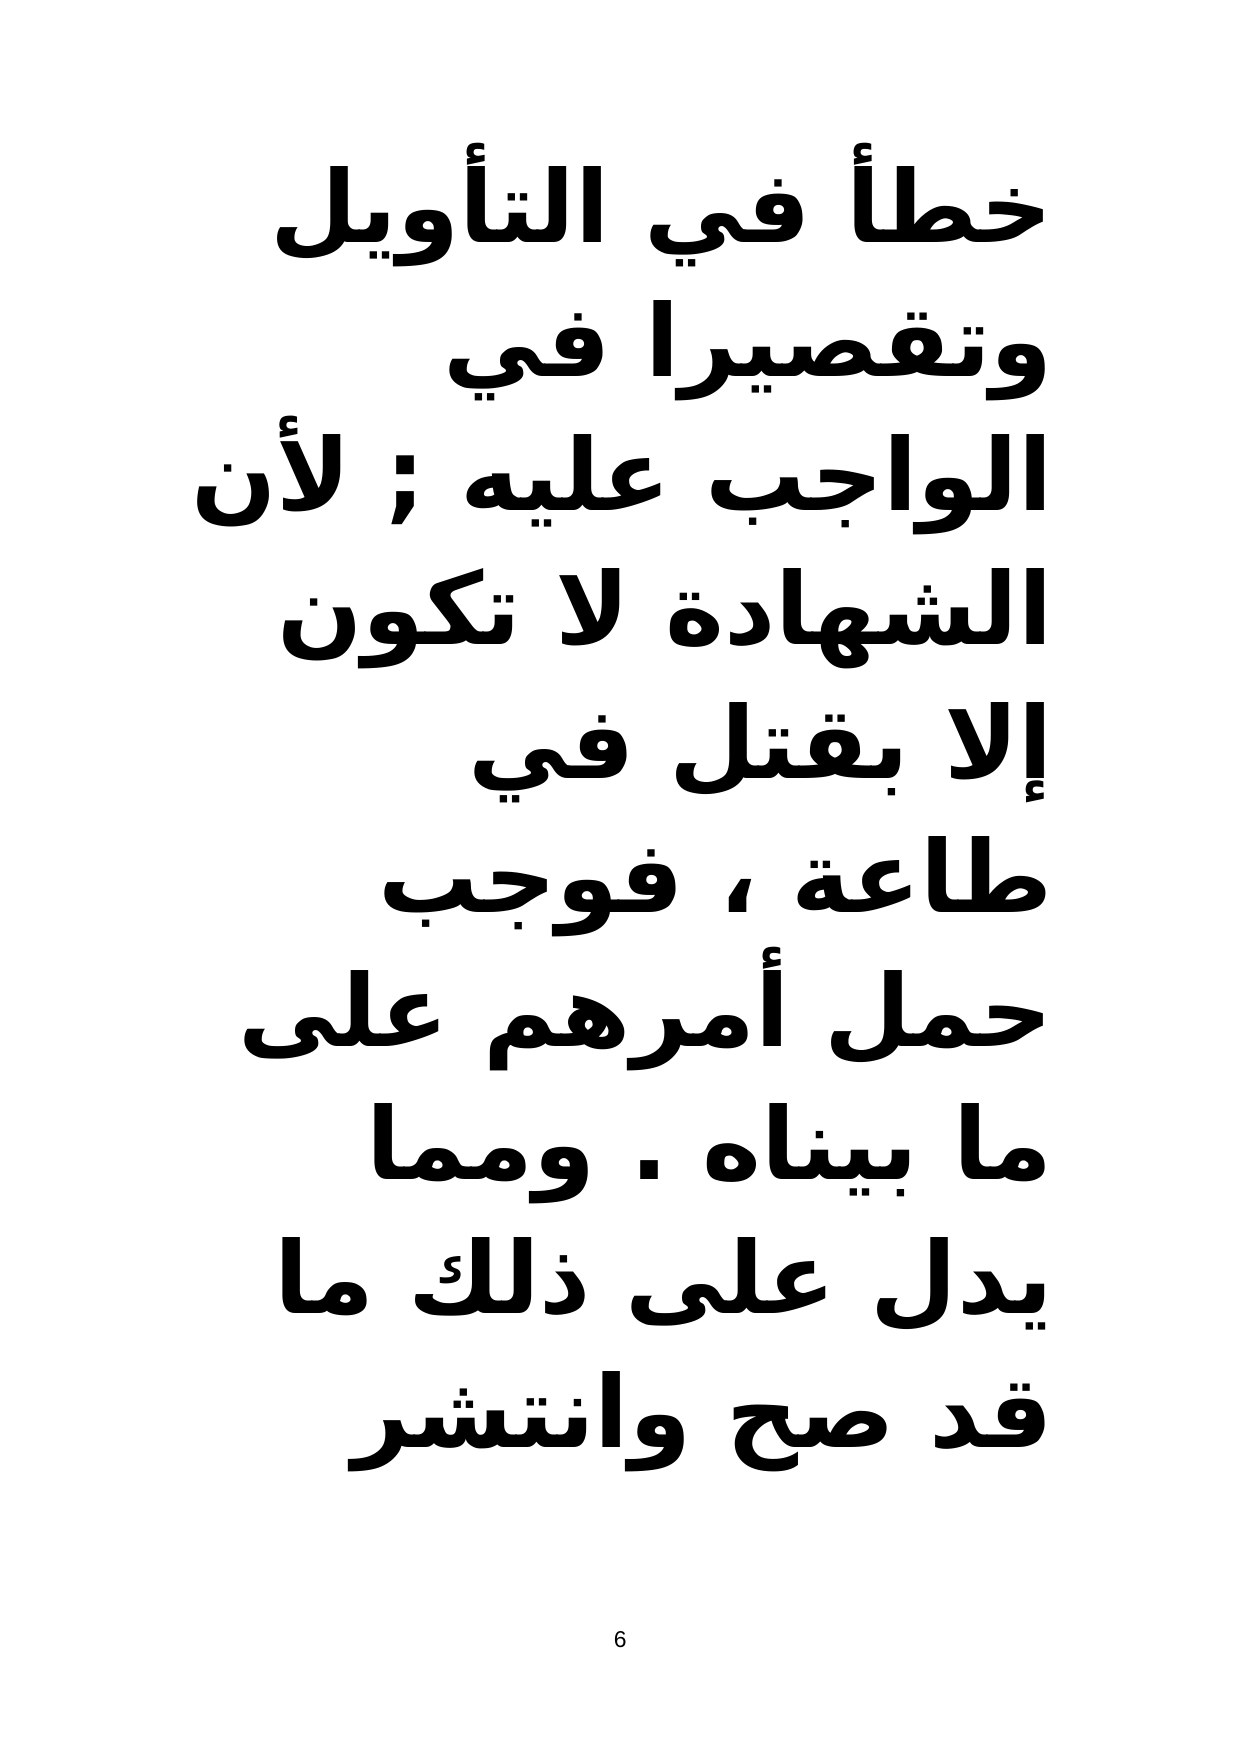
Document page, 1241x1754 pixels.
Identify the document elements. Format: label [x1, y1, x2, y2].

text [187, 150, 1053, 1471]
